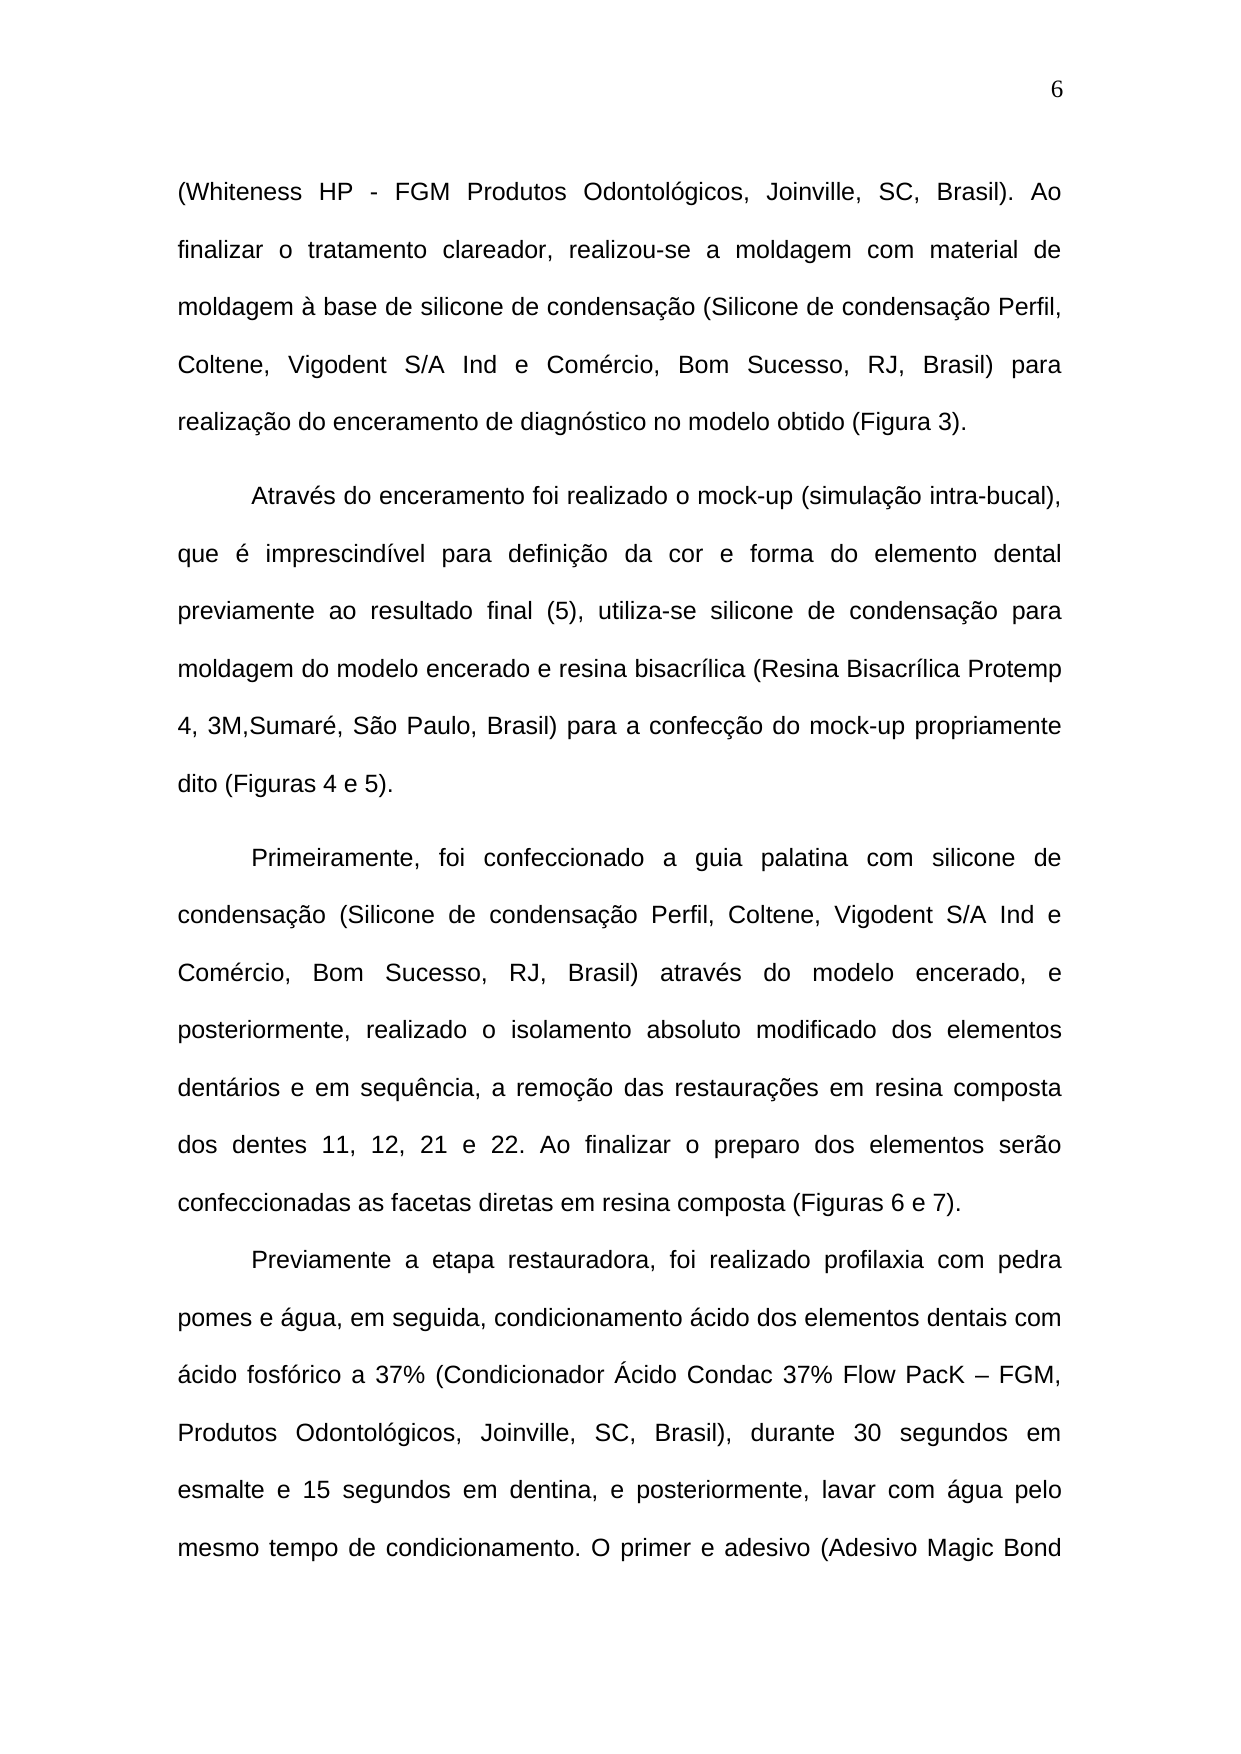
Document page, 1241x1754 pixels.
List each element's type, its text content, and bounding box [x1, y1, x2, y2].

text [177, 177, 1063, 436]
text Primeiramente, foi confeccionado a guia palatina com silicone de condensação (Silicone de condensação Perfil, Coltene, Vigodent S/A Ind e Comércio, Bom Sucesso, RJ, Brasil) através do modelo encerado, e posteriormente, realizado o isolamento absoluto modificado dos elementos dentários e em sequência, a remoção das restaurações em resina composta dos dentes 11, 12, 21 e 22. Ao finalizar o preparo dos elementos serão confeccionadas as facetas diretas em resina composta (Figuras 6 e 7). [177, 843, 1063, 1217]
text Através do enceramento foi realizado o mock-up (simulação intra-bucal), que é imprescindível para definição da cor e forma do elemento dental previamente ao resultado final (5), utiliza-se silicone de condensação para moldagem do modelo encerado e resina bisacrílica (Resina Bisacrílica Protemp 4, 3M,Sumaré, São Paulo, Brasil) para a confecção do mock-up propriamente dito (Figuras 4 e 5). [177, 481, 1063, 798]
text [177, 1246, 1063, 1562]
